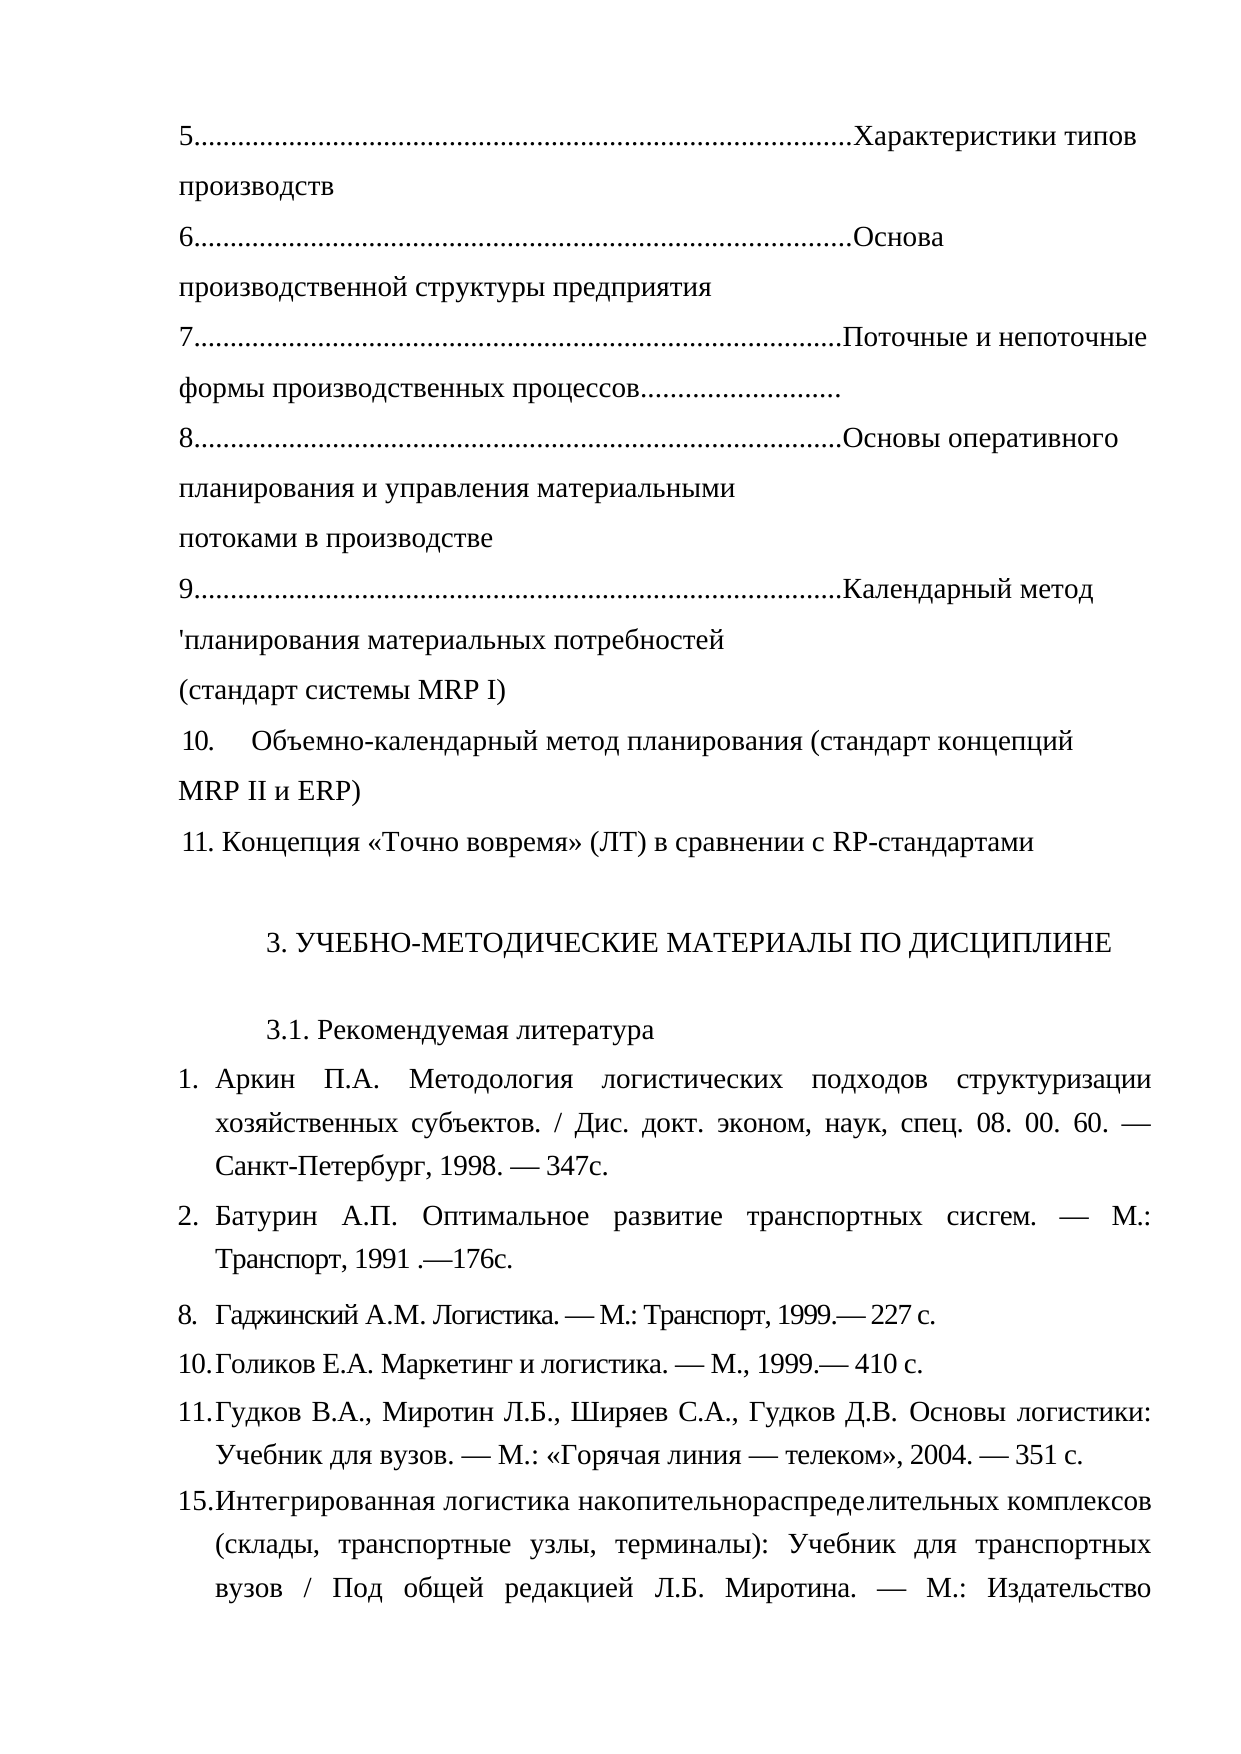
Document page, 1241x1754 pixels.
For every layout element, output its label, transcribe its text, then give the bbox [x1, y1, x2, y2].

list Аркин П.А. Методология логистических подходов структуризации хозяйственных субъектов. / Дис. докт. эконом, наук, спец. 08. 00. 60. — Санкт-Петербург, 1998. — 347с. [177, 1061, 1152, 1182]
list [177, 1483, 1152, 1604]
list Голиков Е.А. Маркетинг и логистика. — М., 1999.— 410 с. [177, 1346, 1152, 1380]
text MRP II и ERP) [178, 773, 1152, 806]
text 11. Концепция «Точно вовремя» (ЛТ) в сравнении с RP-стандартами [181, 824, 1152, 857]
list Календарный метод 'планирования материальных потребностей (стандарт системы MRP I) [179, 572, 1152, 706]
list Основа производственной структуры предприятия [179, 219, 1152, 303]
list Батурин А.П. Оптимальное развитие транспортных сисгем. — М.: Транспорт, 1991 .—176с. [177, 1198, 1152, 1275]
list Гудков В.А., Миротин Л.Б., Ширяев С.А., Гудков Д.В. Основы логистики: Учебник для вузов. — М.: «Горячая линия — телеком», 2004. — 351 с. [177, 1394, 1152, 1471]
list Характеристики типов производств [179, 118, 1152, 202]
list Гаджинский A.M. Логистика. — М.: Транспорт, 1999.— 227 с. [177, 1297, 1152, 1330]
text 3.1. Рекомендуемая литература [177, 1012, 1152, 1046]
text 3. УЧЕБНО-МЕТОДИЧЕСКИЕ МАТЕРИАЛЫ ПО ДИСЦИПЛИНЕ [177, 925, 1152, 959]
text 10. Объемно-календарный метод планирования (стандарт концепций [181, 723, 1152, 756]
list Основы оперативного планирования и управления материальными потоками в производстве [179, 420, 1152, 554]
list Поточные и непоточные формы производственных процессов [179, 319, 1152, 403]
